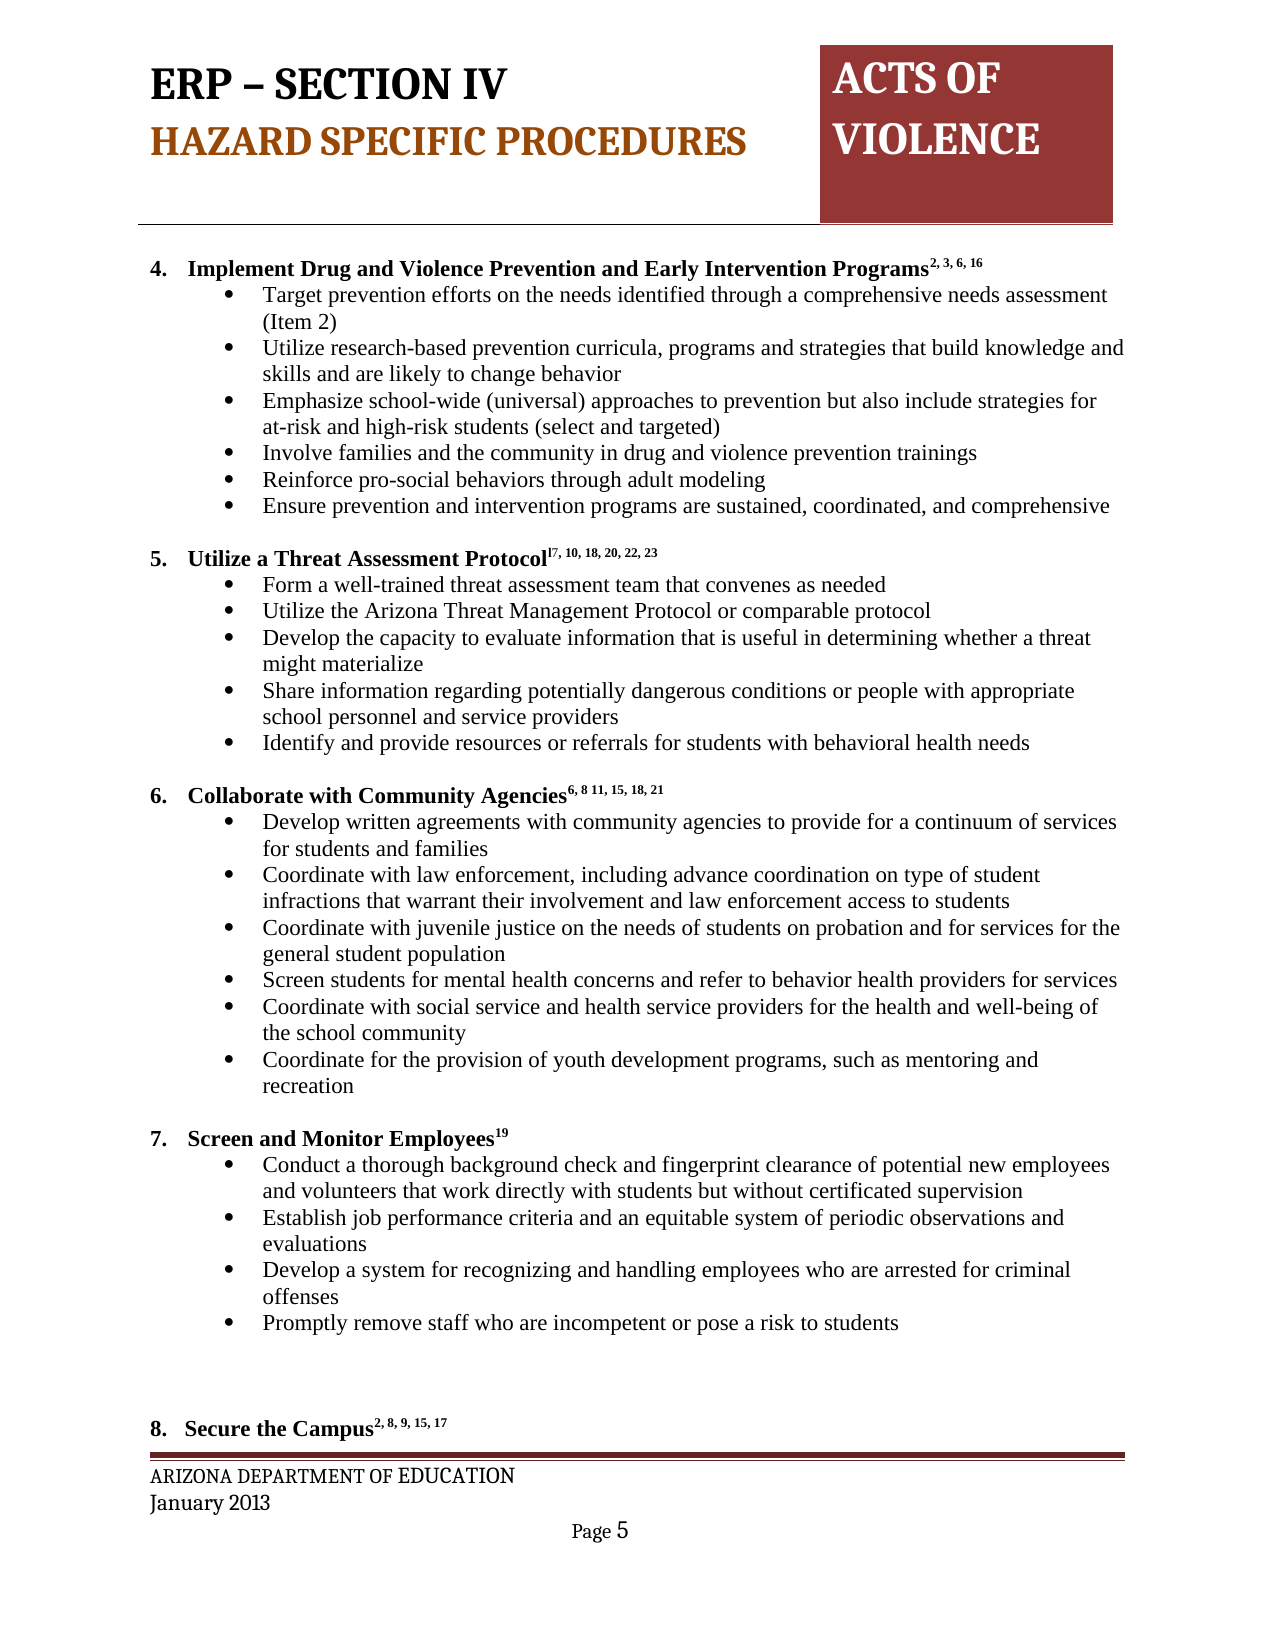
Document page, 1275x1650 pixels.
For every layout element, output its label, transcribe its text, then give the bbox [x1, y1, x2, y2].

list Coordinate for the provision of youth development programs, such as mentoring and recreation [225, 1046, 1125, 1098]
list Utilize a Threat Assessment Protocoll7, 10, 18, 20, 22, 23 [150, 545, 1125, 571]
list Emphasize school-wide (universal) approaches to prevention but also include strategies for at-risk and high-risk students (select and targeted) [225, 387, 1125, 439]
list Utilize research-based prevention curricula, programs and strategies that build knowledge and skills and are likely to change behavior [225, 334, 1125, 387]
text 8. Secure the Campus2, 8, 9, 15, 17 [150, 1414, 1125, 1441]
list Share information regarding potentially dangerous conditions or people with appropriate school personnel and service providers [225, 677, 1125, 729]
list Coordinate with juvenile justice on the needs of students on probation and for services for the general student population [225, 914, 1125, 967]
list Develop written agreements with community agencies to provide for a continuum of services for students and families [225, 808, 1125, 861]
list Utilize the Arizona Threat Management Protocol or comparable protocol [225, 598, 1125, 624]
list Form a well-trained threat assessment team that convenes as needed [225, 571, 1125, 598]
list Involve families and the community in drug and violence prevention trainings [225, 439, 1125, 466]
list Promptly remove staff who are incompetent or pose a risk to students [225, 1309, 1125, 1336]
list Coordinate with social service and health service providers for the health and well-being of the school community [225, 993, 1125, 1046]
list Identify and provide resources or referrals for students with behavioral health needs [225, 729, 1125, 756]
list Coordinate with law enforcement, including advance coordination on type of student infractions that warrant their involvement and law enforcement access to students [225, 861, 1125, 914]
list Conduct a thorough background check and fingerprint clearance of potential new employees and volunteers that work directly with students but without certificated supervision [225, 1151, 1125, 1204]
list Screen students for mental health concerns and refer to behavior health providers for services [225, 967, 1125, 993]
list Develop a system for recognizing and handling employees who are arrested for criminal offenses [225, 1256, 1125, 1309]
list Ensure prevention and intervention programs are sustained, coordinated, and comprehensive [225, 492, 1125, 518]
list Reinforce pro-social behaviors through adult modeling [225, 466, 1125, 492]
list Collaborate with Community Agencies6, 8 11, 15, 18, 21 [150, 782, 1125, 808]
list Target prevention efforts on the needs identified through a comprehensive needs assessment (Item 2) [225, 281, 1125, 334]
list Implement Drug and Violence Prevention and Early Intervention Programs2, 3, 6, 16 [150, 255, 1125, 281]
list Develop the capacity to evaluate information that is useful in determining whether a threat might materialize [225, 624, 1125, 677]
list Establish job performance criteria and an equitable system of periodic observations and evaluations [225, 1204, 1125, 1256]
list Screen and Monitor Employees19 [150, 1125, 1125, 1151]
